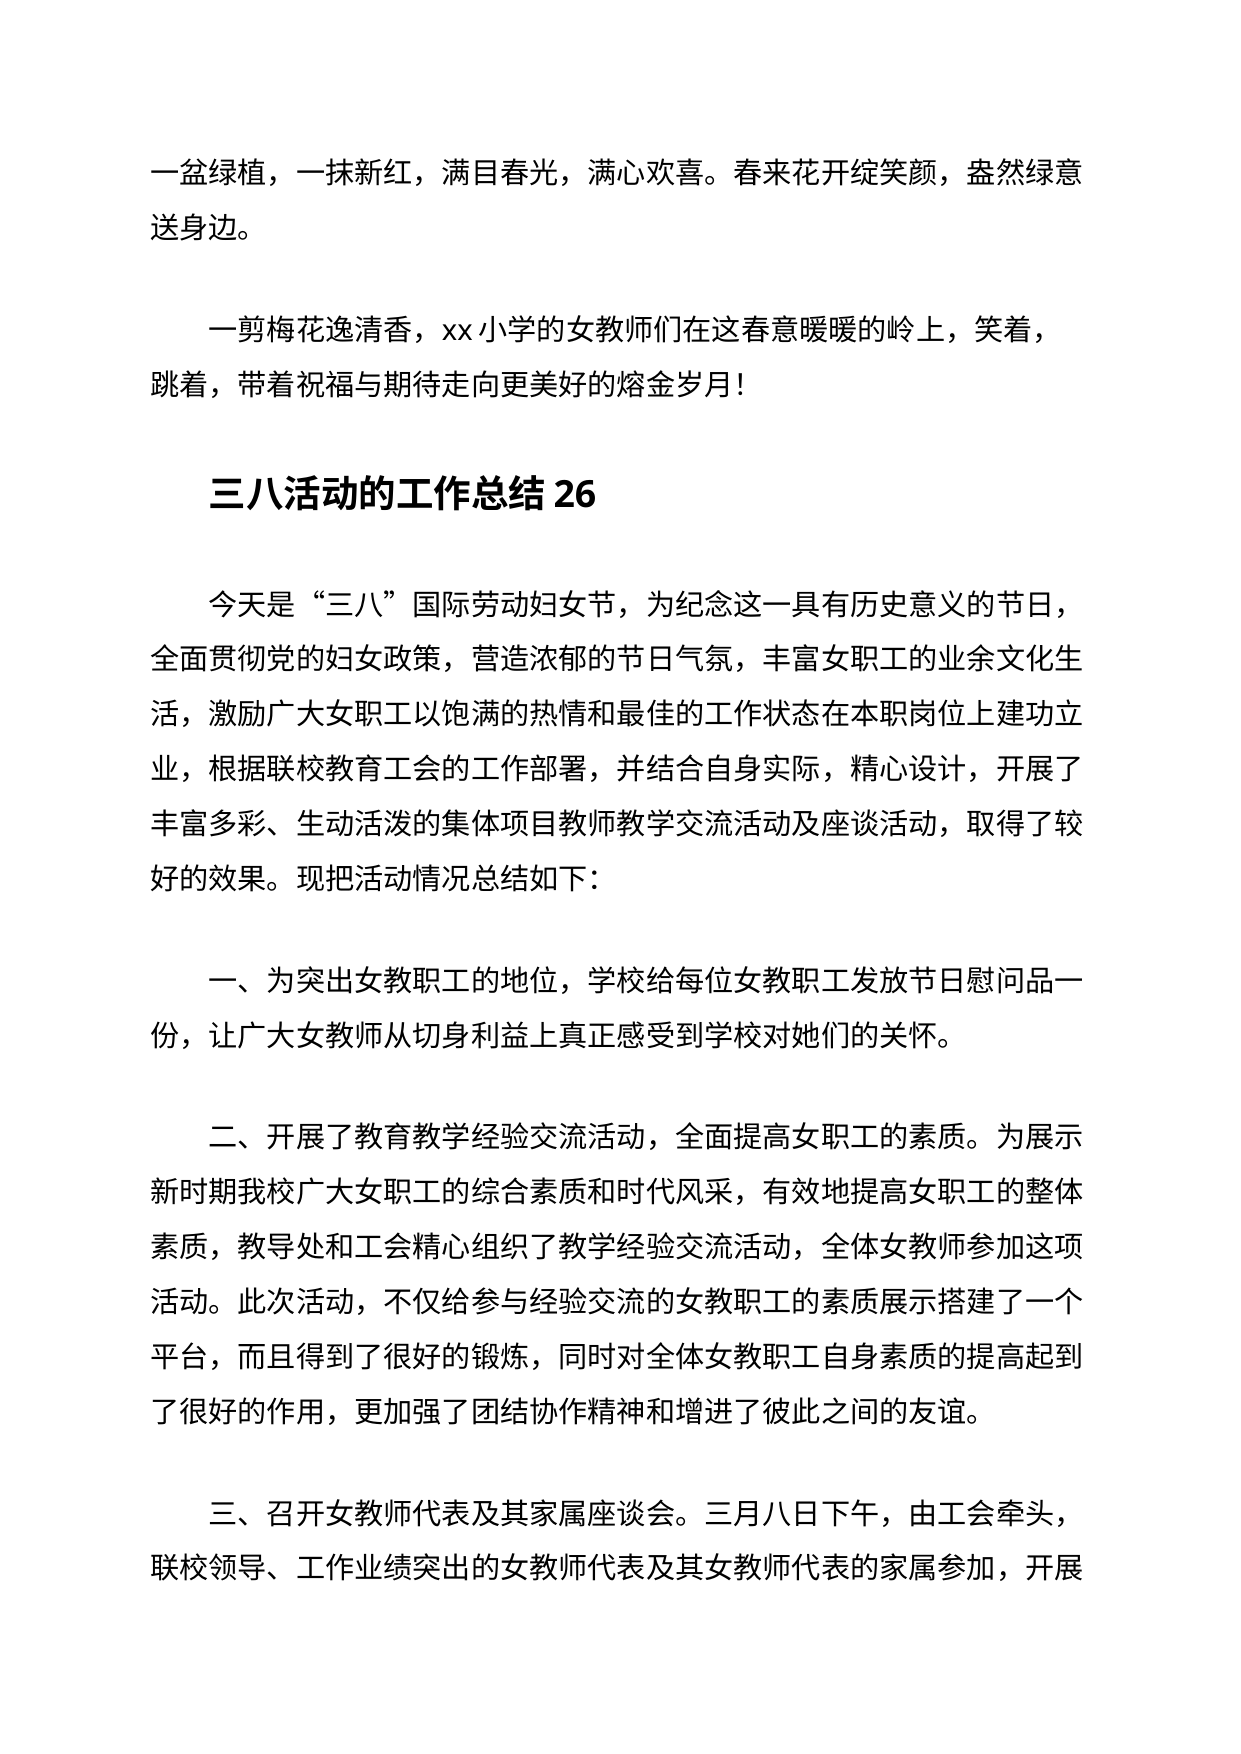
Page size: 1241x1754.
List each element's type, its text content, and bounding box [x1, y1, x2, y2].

text 一剪梅花逸清香，xx小学的女教师们在这春意暖暖的岭上，笑着，跳着，带着祝福与期待走向更美好的熔金岁月！ [150, 307, 1090, 404]
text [150, 1490, 1090, 1587]
text 三八活动的工作总结26 [150, 463, 1090, 518]
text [150, 150, 1090, 247]
text 今天是“三八”国际劳动妇女节，为纪念这一具有历史意义的节日，全面贯彻党的妇女政策，营造浓郁的节日气氛，丰富女职工的业余文化生活，激励广大女职工以饱满的热情和最佳的工作状态在本职岗位上建功立业，根据联校教育工会的工作部署，并结合自身实际，精心设计，开展了丰富多彩、生动活泼的集体项目教师教学交流活动及座谈活动，取得了较好的效果。现把活动情况总结如下： [150, 581, 1090, 898]
text 二、开展了教育教学经验交流活动，全面提高女职工的素质。为展示新时期我校广大女职工的综合素质和时代风采，有效地提高女职工的整体素质，教导处和工会精心组织了教学经验交流活动，全体女教师参加这项活动。此次活动，不仅给参与经验交流的女教职工的素质展示搭建了一个平台，而且得到了很好的锻炼，同时对全体女教职工自身素质的提高起到了很好的作用，更加强了团结协作精神和增进了彼此之间的友谊。 [150, 1114, 1090, 1431]
text 一、为突出女教职工的地位，学校给每位女教职工发放节日慰问品一份，让广大女教师从切身利益上真正感受到学校对她们的关怀。 [150, 957, 1090, 1054]
